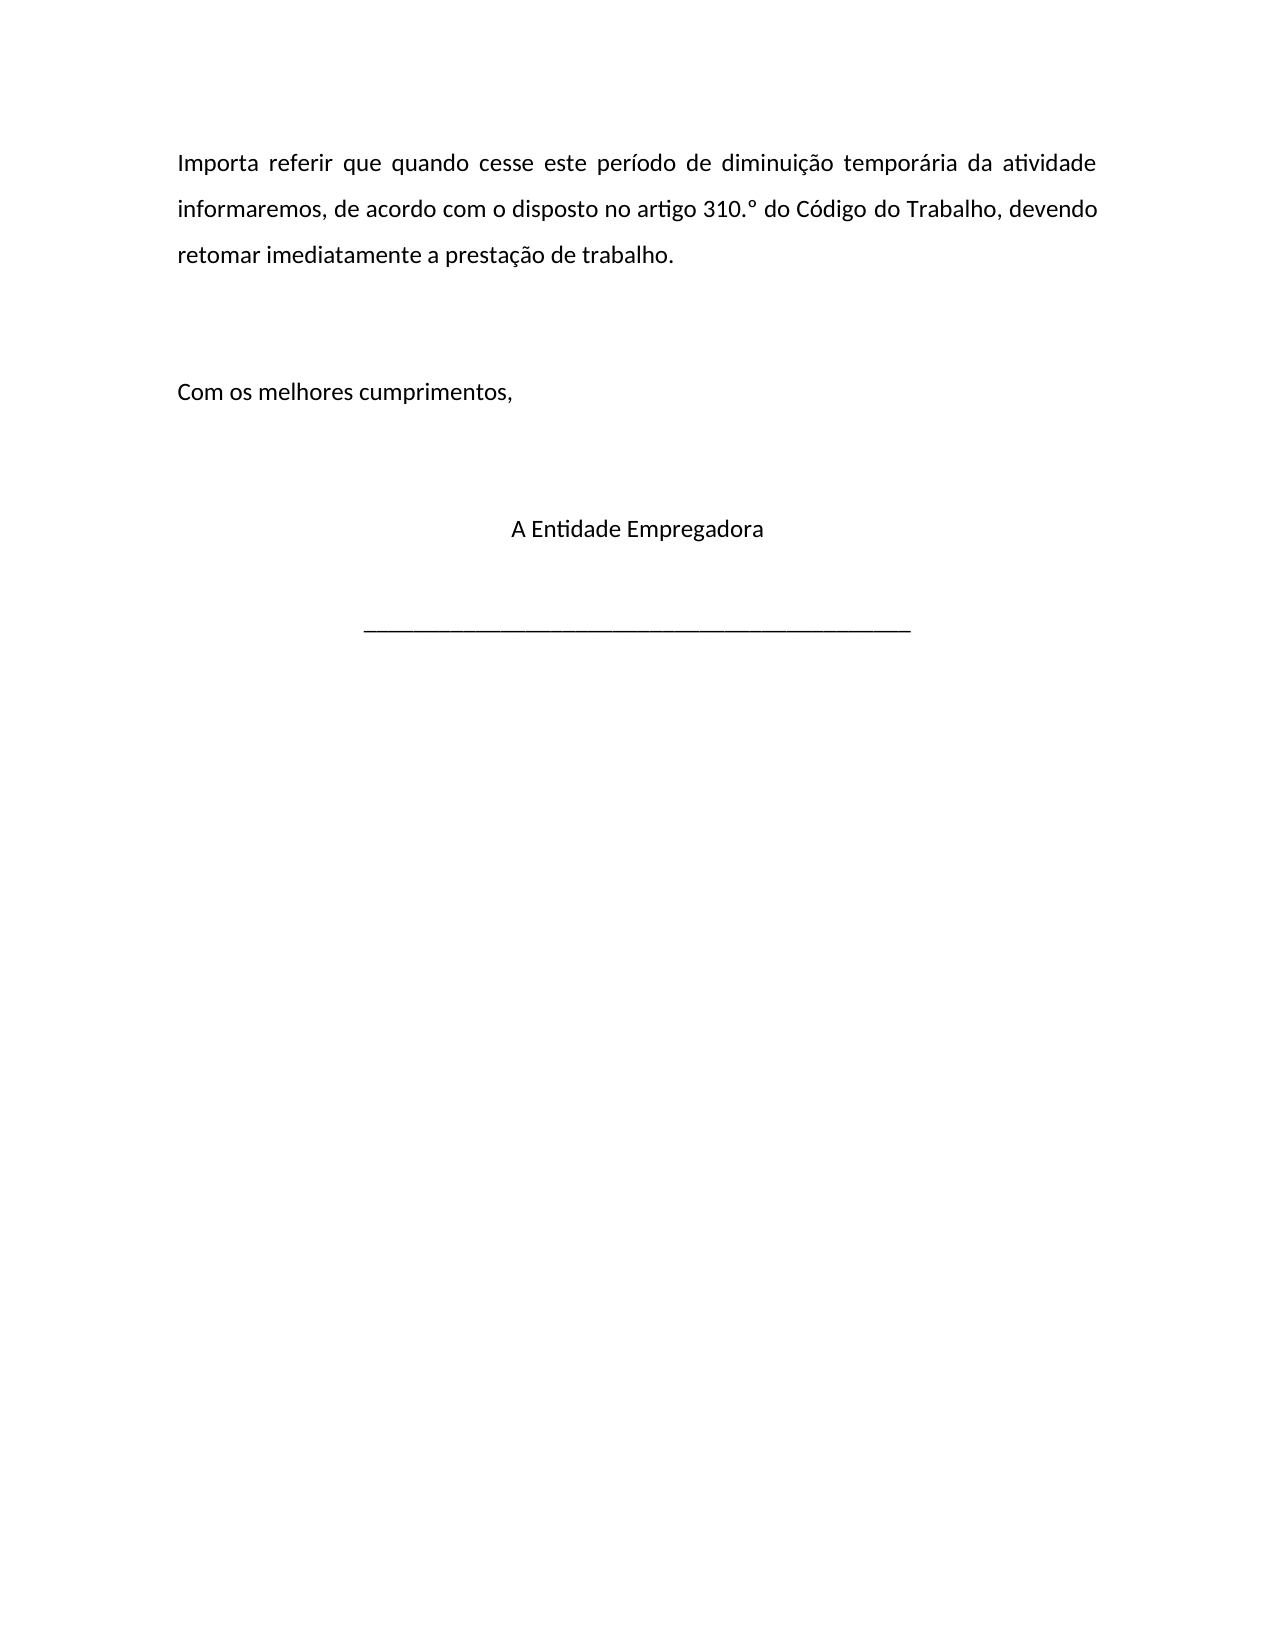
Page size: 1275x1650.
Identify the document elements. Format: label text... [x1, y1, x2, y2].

text Com os melhores cumprimentos, [177, 376, 1098, 407]
text A Entidade Empregadora [177, 513, 1098, 544]
text ____________________________________________ [177, 605, 1098, 635]
text Importa referir que quando cesse este período de diminuição temporária da atividade informaremos, de acordo com o disposto no artigo 310.º do Código do Trabalho, devendo retomar imediatamente a prestação de trabalho. [177, 148, 1098, 269]
